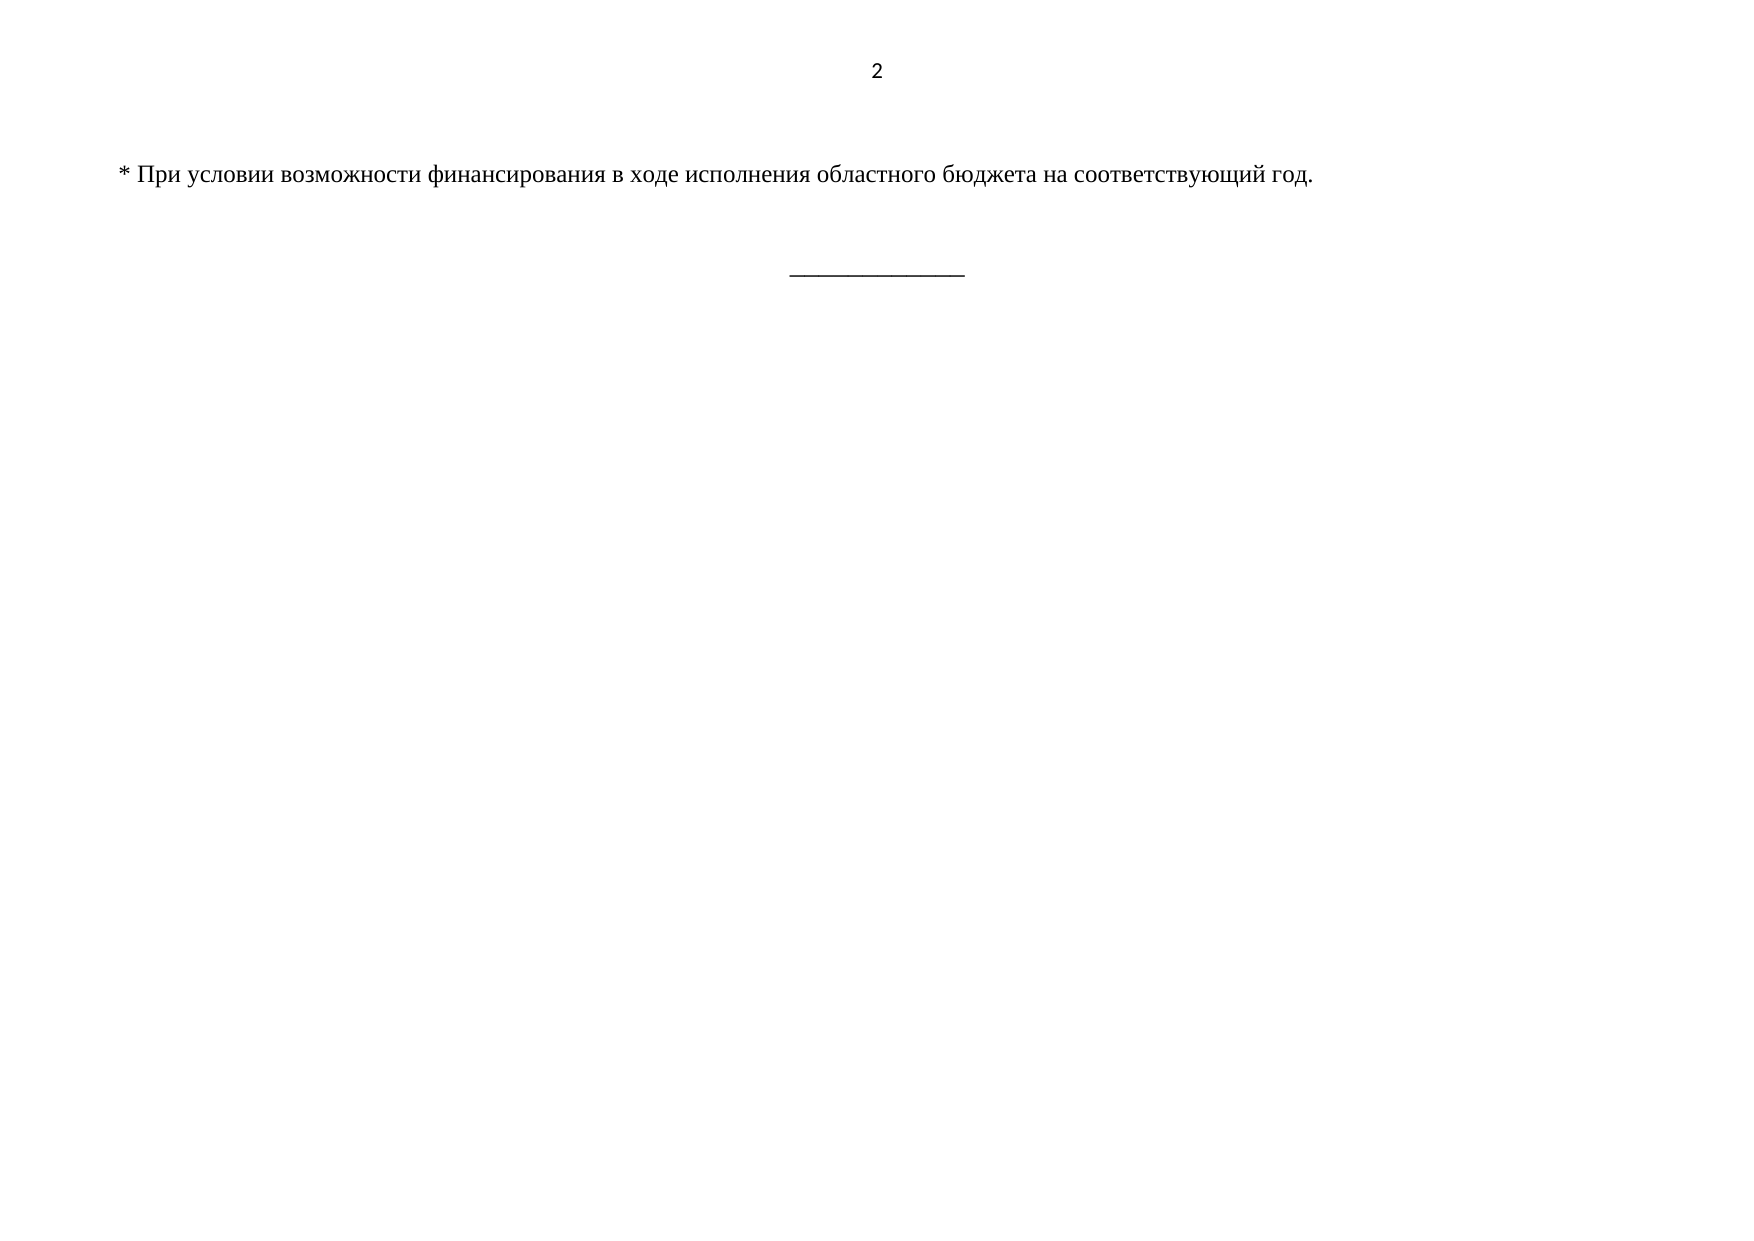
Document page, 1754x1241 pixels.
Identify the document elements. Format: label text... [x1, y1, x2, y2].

text * При условии возможности финансирования в ходе исполнения областного бюджета на соответствующий год. [118, 159, 1636, 188]
text ____________ [118, 246, 1636, 279]
